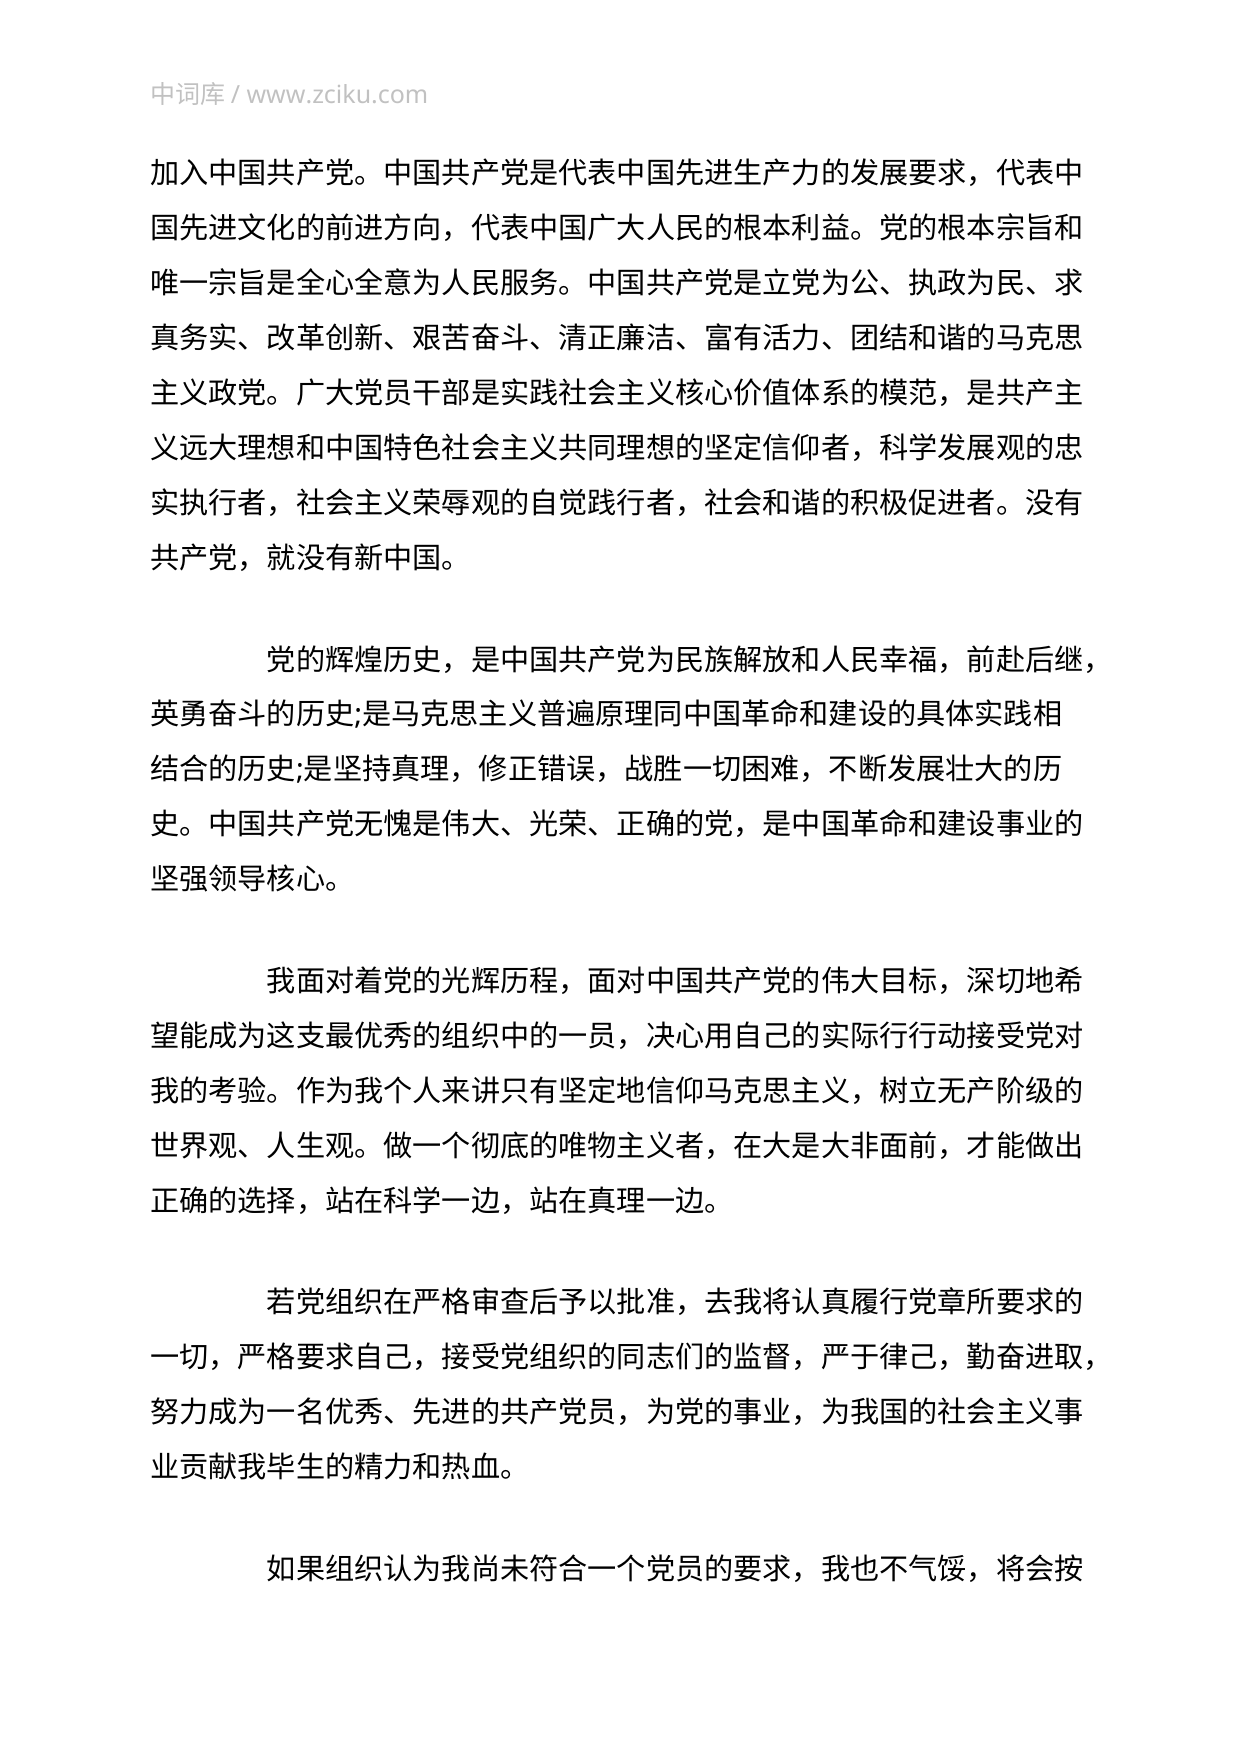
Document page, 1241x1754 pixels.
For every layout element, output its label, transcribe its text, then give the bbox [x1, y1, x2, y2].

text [150, 1545, 1090, 1588]
text 党的辉煌历史，是中国共产党为民族解放和人民幸福，前赴后继，英勇奋斗的历史;是马克思主义普遍原理同中国革命和建设的具体实践相结合的历史;是坚持真理，修正错误，战胜一切困难，不断发展壮大的历史。中国共产党无愧是伟大、光荣、正确的党，是中国革命和建设事业的坚强领导核心。 [150, 636, 1090, 898]
text 我面对着党的光辉历程，面对中国共产党的伟大目标，深切地希望能成为这支最优秀的组织中的一员，决心用自己的实际行行动接受党对我的考验。作为我个人来讲只有坚定地信仰马克思主义，树立无产阶级的世界观、人生观。做一个彻底的唯物主义者，在大是大非面前，才能做出正确的选择，站在科学一边，站在真理一边。 [150, 958, 1090, 1219]
text 若党组织在严格审查后予以批准，去我将认真履行党章所要求的一切，严格要求自己，接受党组织的同志们的监督，严于律己，勤奋进取，努力成为一名优秀、先进的共产党员，为党的事业，为我国的社会主义事业贡献我毕生的精力和热血。 [150, 1279, 1090, 1486]
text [150, 150, 1090, 577]
